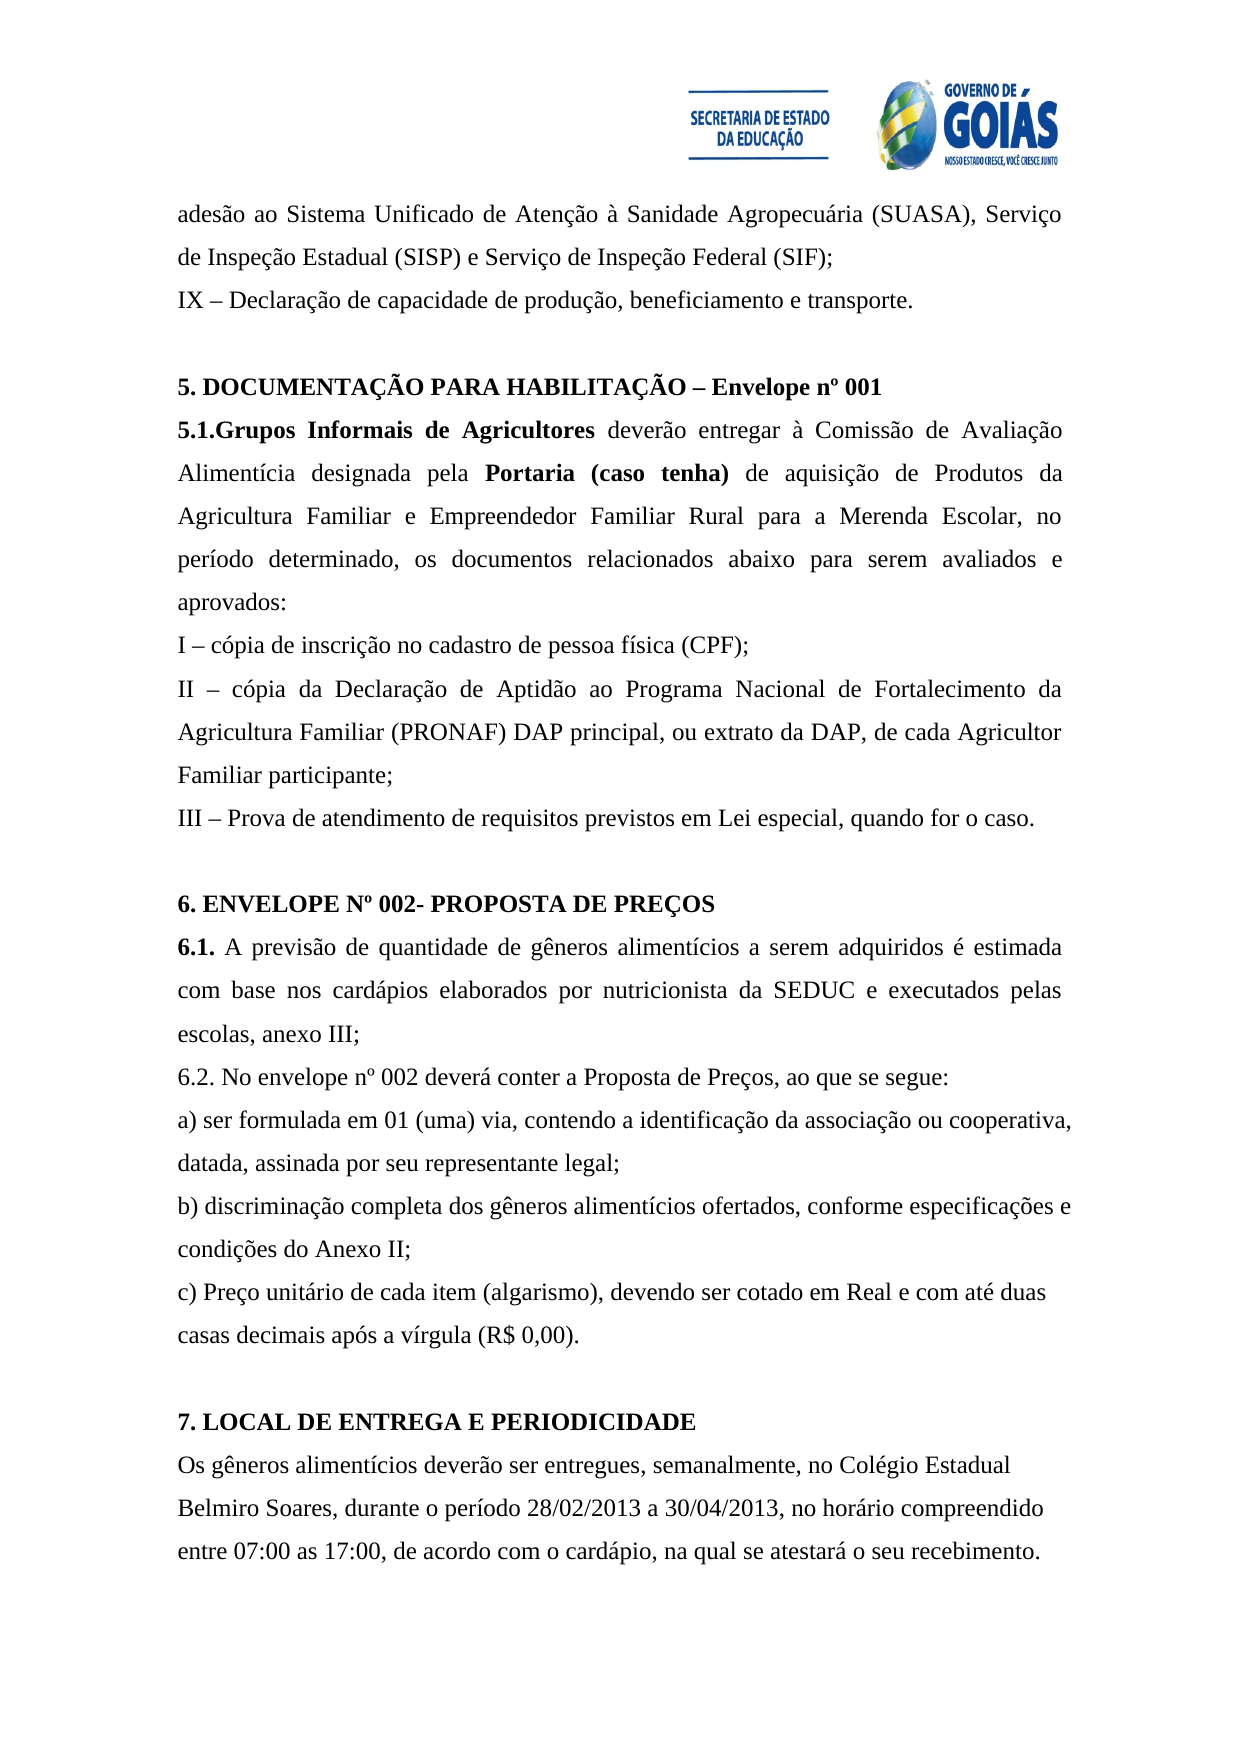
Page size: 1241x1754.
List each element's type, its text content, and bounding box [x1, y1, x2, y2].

text 6. ENVELOPE Nº 002- PROPOSTA DE PREÇOS [177, 889, 1063, 918]
text 5.1.Grupos Informais de Agricultores deverão entregar à Comissão de Avaliação Alimentícia designada pela Portaria (caso tenha) de aquisição de Produtos da Agricultura Familiar e Empreendedor Familiar Rural para a Merenda Escolar, no período determinado, os documentos relacionados abaixo para serem avaliados e aprovados: [177, 415, 1063, 616]
text II – cópia da Declaração de Aptidão ao Programa Nacional de Fortalecimento da Agricultura Familiar (PRONAF) DAP principal, ou extrato da DAP, de cada Agricultor Familiar participante; [177, 674, 1063, 789]
text 6.1. A previsão de quantidade de gêneros alimentícios a serem adquiridos é estimada com base nos cardápios elaborados por nutricionista da SEDUC e executados pelas escolas, anexo III; [177, 932, 1063, 1047]
text IX – Declaração de capacidade de produção, beneficiamento e transporte. [177, 286, 1063, 314]
picture [683, 73, 1064, 176]
text c) Preço unitário de cada item (algarismo), devendo ser cotado em Real e com até duas casas decimais após a vírgula (R$ 0,00). [177, 1277, 1078, 1349]
text b) discriminação completa dos gêneros alimentícios ofertados, conforme especificações e condições do Anexo II; [177, 1191, 1078, 1263]
text I – cópia de inscrição no cadastro de pessoa física (CPF); [177, 631, 1063, 659]
text III – Prova de atendimento de requisitos previstos em Lei especial, quando for o caso. [177, 803, 1063, 832]
text 6.2. No envelope nº 002 deverá conter a Proposta de Preços, ao que se segue: [177, 1062, 1078, 1091]
text a) ser formulada em 01 (uma) via, contendo a identificação da associação ou cooperativa, datada, assinada por seu representante legal; [177, 1105, 1078, 1177]
text Os gêneros alimentícios deverão ser entregues, semanalmente, no Colégio Estadual Belmiro Soares, durante o período 28/02/2013 a 30/04/2013, no horário compreendido entre 07:00 as 17:00, de acordo com o cardápio, na qual se atestará o seu recebimento. [177, 1450, 1078, 1565]
text 7. LOCAL DE ENTREGA E PERIODICIDADE [177, 1407, 1078, 1436]
text 5. DOCUMENTAÇÃO PARA HABILITAÇÃO – Envelope nº 001 [177, 372, 1063, 401]
